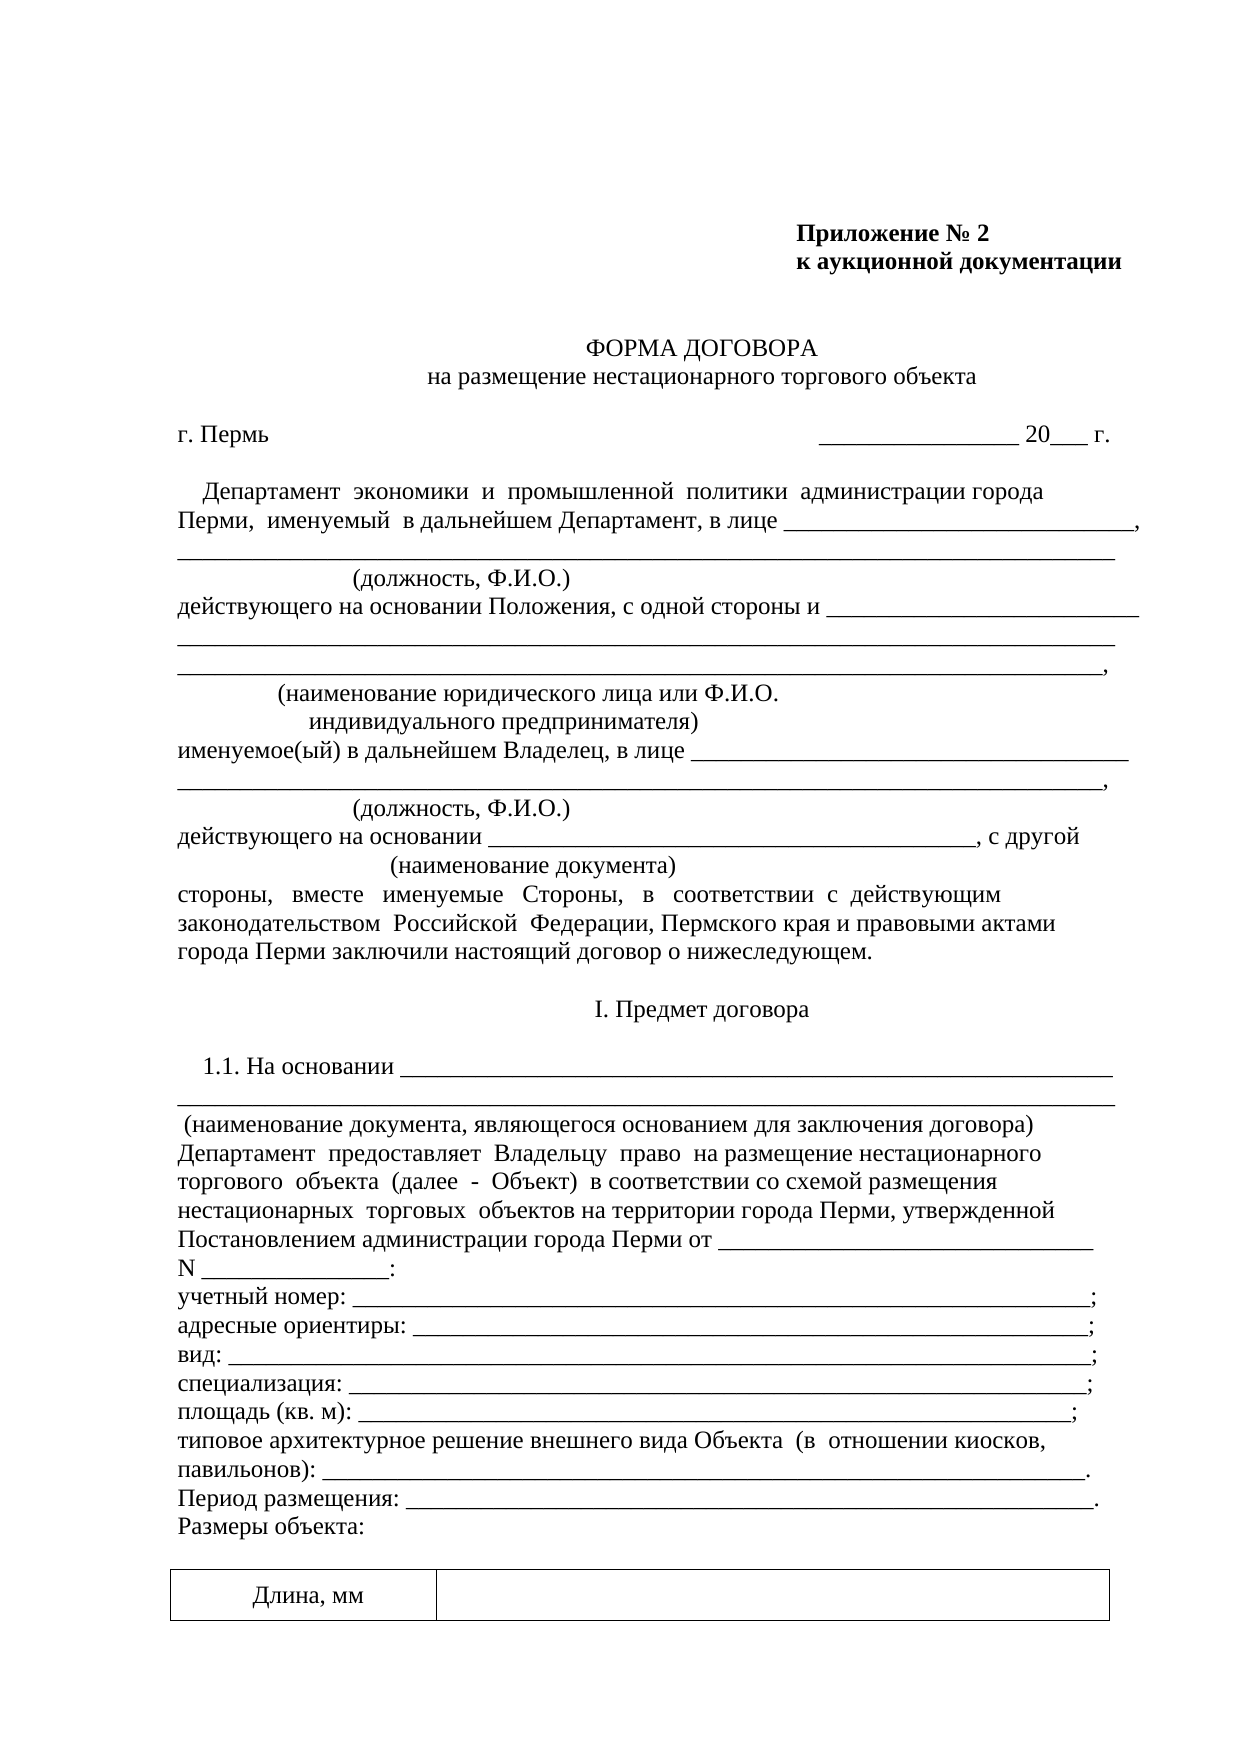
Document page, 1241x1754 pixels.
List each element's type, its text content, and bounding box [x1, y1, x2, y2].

text города Перми заключили настоящий договор о нижеследующем. [177, 936, 1152, 965]
text Перми, именуемый в дальнейшем Департамент, в лице ____________________________, [177, 505, 1152, 534]
text типовое архитектурное решение внешнего вида Объекта (в отношении киосков, [177, 1425, 1152, 1454]
text ___________________________________________________________________________ [177, 1080, 1152, 1109]
text (должность, Ф.И.О.) [177, 793, 1152, 821]
text Департамент предоставляет Владельцу право на размещение нестационарного [177, 1138, 1152, 1166]
text торгового объекта (далее - Объект) в соответствии со схемой размещения [177, 1166, 1152, 1195]
text Период размещения: _______________________________________________________. [177, 1483, 1152, 1511]
text I. Предмет договора [177, 994, 1152, 1023]
table_header Длина, мм [171, 1570, 436, 1620]
text г. Пермь ________________ 20___ г. [177, 419, 1152, 448]
text N _______________: [177, 1253, 1152, 1281]
text ФОРМА ДОГОВОРА [177, 333, 1152, 361]
text __________________________________________________________________________, [177, 649, 1152, 678]
text на размещение нестационарного торгового объекта [177, 361, 1152, 390]
text ___________________________________________________________________________ [177, 620, 1152, 649]
text законодательством Российской Федерации, Пермского края и правовыми актами [177, 908, 1152, 936]
text индивидуального предпринимателя) [177, 706, 1152, 735]
text 1.1. На основании _________________________________________________________ [177, 1051, 1152, 1080]
table_header [437, 1570, 1109, 1620]
text учетный номер: ___________________________________________________________; [177, 1281, 1152, 1310]
text __________________________________________________________________________, [177, 764, 1152, 793]
text Департамент экономики и промышленной политики администрации города [177, 476, 1152, 505]
text (наименование документа, являющегося основанием для заключения договора) [177, 1109, 1152, 1138]
text специализация: ___________________________________________________________; [177, 1368, 1152, 1396]
text адресные ориентиры: ______________________________________________________; [177, 1310, 1152, 1339]
text Постановлением администрации города Перми от ______________________________ [177, 1224, 1152, 1253]
text стороны, вместе именуемые Стороны, в соответствии с действующим [177, 879, 1152, 908]
text Размеры объекта: [177, 1511, 1152, 1540]
text действующего на основании Положения, с одной стороны и _________________________ [177, 591, 1152, 620]
text (должность, Ф.И.О.) [177, 563, 1152, 591]
text ___________________________________________________________________________ [177, 534, 1152, 563]
text площадь (кв. м): _________________________________________________________; [177, 1396, 1152, 1425]
text к аукционной документации [796, 246, 1208, 275]
text (наименование юридического лица или Ф.И.О. [177, 678, 1152, 706]
text действующего на основании _______________________________________, с другой [177, 821, 1152, 850]
text Приложение № 2 [796, 218, 1208, 246]
text павильонов): _____________________________________________________________. [177, 1454, 1152, 1483]
text (наименование документа) [177, 850, 1152, 879]
text вид: _____________________________________________________________________; [177, 1339, 1152, 1368]
text именуемое(ый) в дальнейшем Владелец, в лице ___________________________________ [177, 735, 1152, 764]
text нестационарных торговых объектов на территории города Перми, утвержденной [177, 1195, 1152, 1224]
